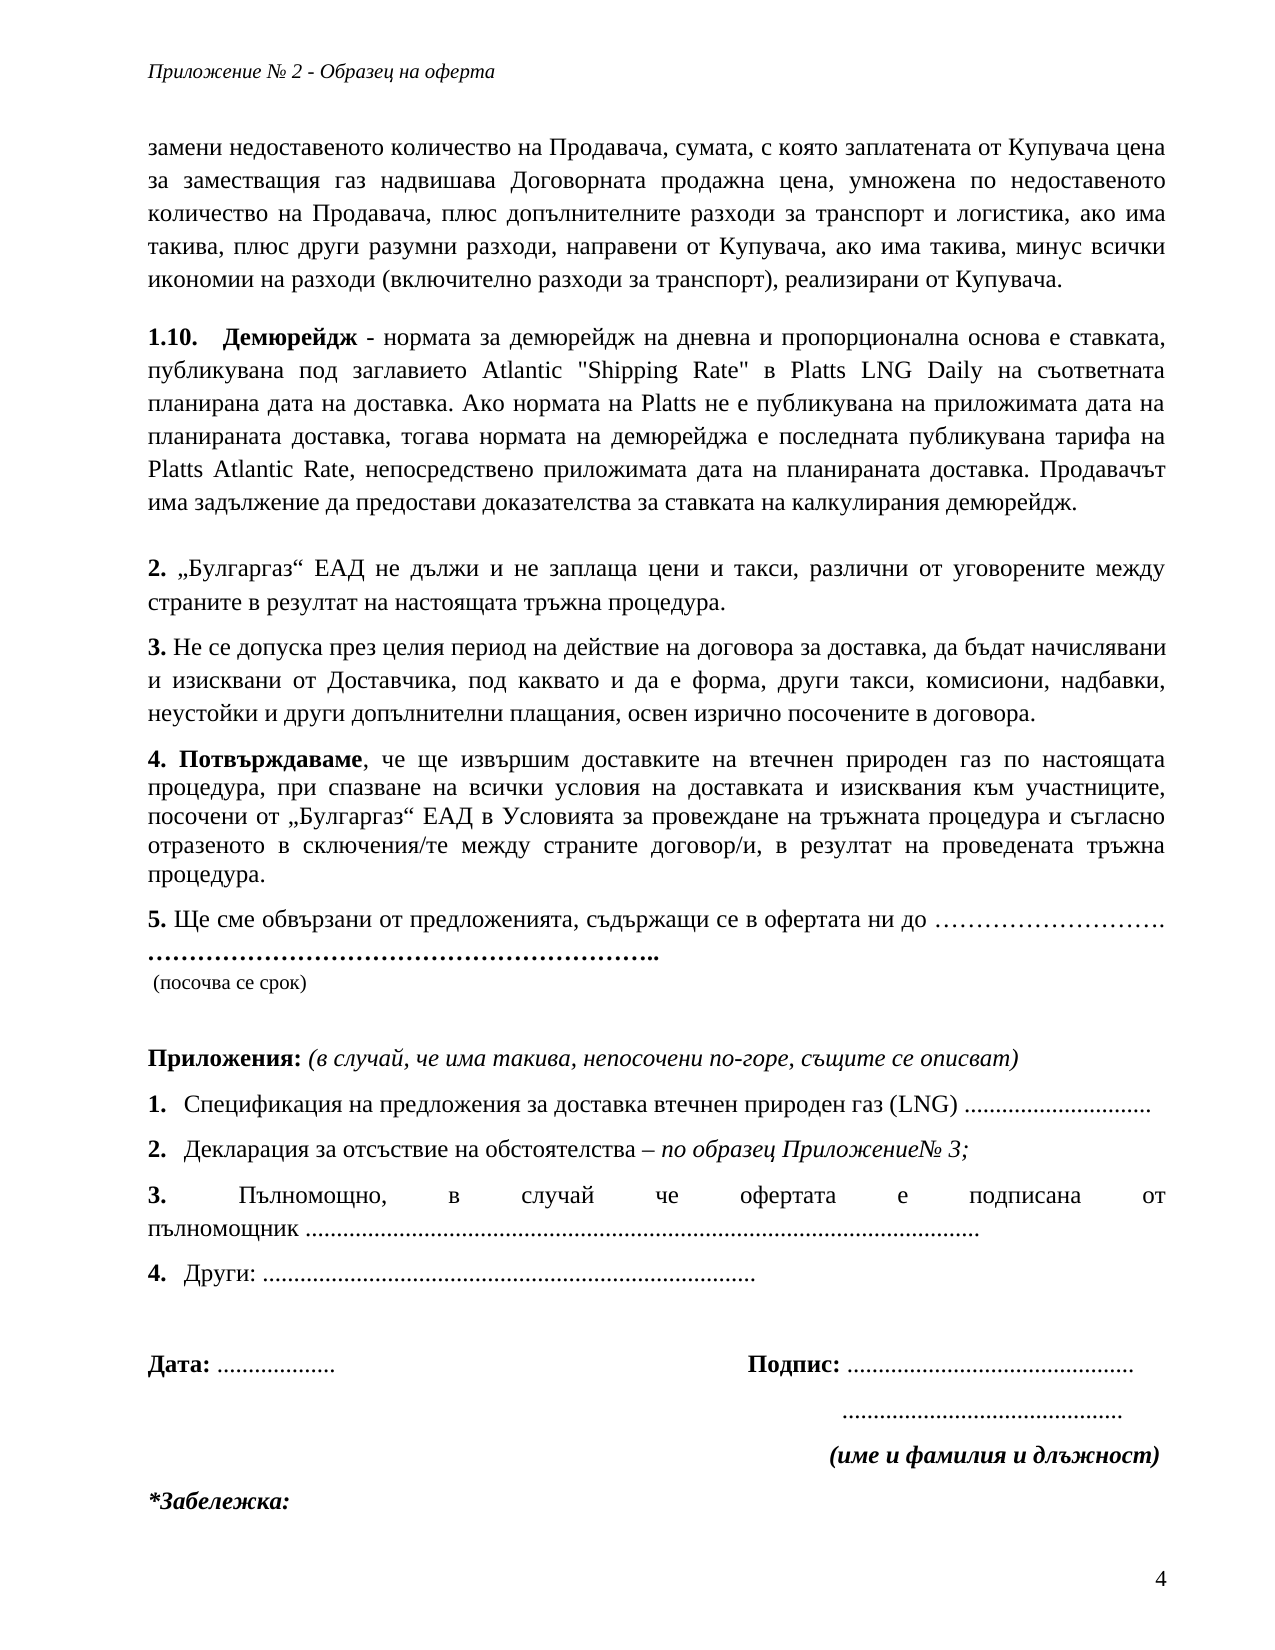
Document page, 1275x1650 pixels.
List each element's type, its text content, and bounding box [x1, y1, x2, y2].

text (име и фамилия и длъжност) [148, 1440, 1167, 1469]
list Пълномощно, в случай че офертата е подписана от пълномощник ............................................................................................................ [148, 1180, 1167, 1242]
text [148, 132, 1167, 293]
list Други: ............................................................................... [148, 1258, 1167, 1287]
list Декларация за отсъствие на обстоятелства – по образец Приложение№ 3; [148, 1134, 1167, 1163]
text *Забележка: [148, 1486, 1167, 1515]
list Спецификация на предложения за доставка втечнен природен газ (LNG) .............................. [148, 1089, 1167, 1117]
text 2. „Булгаргаз“ ЕАД не дължи и не заплаща цени и такси, различни от уговорените между страните в резултат на настоящата тръжна процедура. [148, 553, 1167, 615]
text Приложения: (в случай, че има такива, непосочени по-горе, същите се описват) [148, 1043, 1167, 1072]
list Демюрейдж - нормата за демюрейдж на дневна и пропорционална основа е ставката, публикувана под заглавието Atlantic "Shipping Rate" в Platts LNG Daily на съответната планирана дата на доставка. Ако нормата на Platts не е публикувана на приложимата дата на планираната доставка, тогава нормата на демюрейджа е последната публикувана тарифа на Platts Atlantic Rate, непосредствено приложимата дата на планираната доставка. Продавачът има задължение да предостави доказателства за ставката на калкулирания демюрейдж. [148, 322, 1167, 516]
text ............................................. [148, 1395, 1167, 1424]
text (посочва се срок) [148, 970, 1167, 994]
text 4. Потвърждаваме, че ще извършим доставките на втечнен природен газ по настоящата процедура, при спазване на всички условия на доставката и изисквания към участниците, посочени от „Булгаргаз“ ЕАД в Условията за провеждане на тръжната процедура и съгласно отразеното в сключения/те между страните договор/и, в резултат на проведената тръжна процедура. [148, 744, 1167, 887]
text 5. Ще сме обвързани от предложенията, съдържащи се в офертата ни до ………………………. …………………………………………………….. [148, 904, 1167, 966]
text Дата: ................... Подпис: .............................................. [148, 1349, 1167, 1378]
text 3. Не се допуска през целия период на действие на договора за доставка, да бъдат начислявани и изисквани от Доставчика, под каквато и да е форма, други такси, комисиони, надбавки, неустойки и други допълнителни плащания, освен изрично посочените в договора. [148, 632, 1167, 727]
